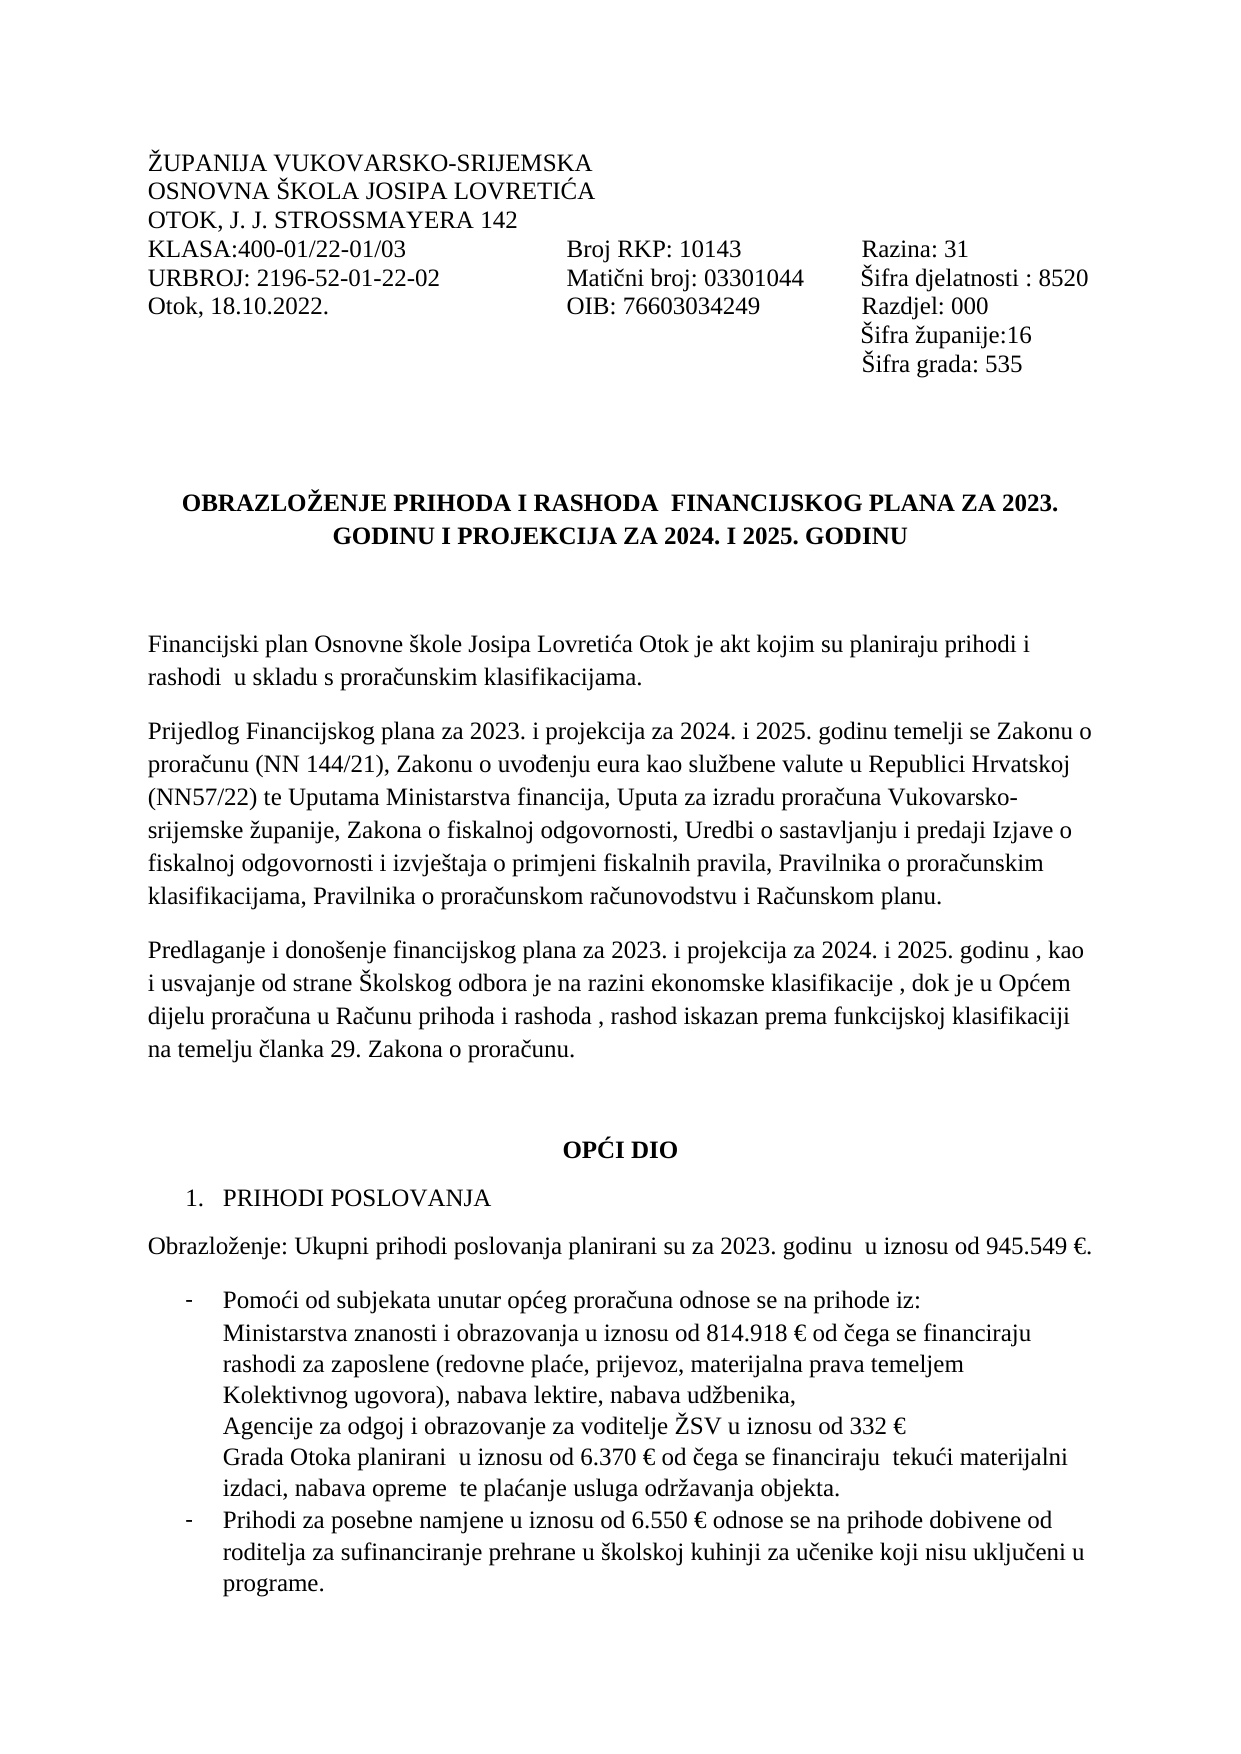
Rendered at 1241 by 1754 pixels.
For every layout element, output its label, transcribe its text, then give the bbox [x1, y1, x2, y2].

text Šifra županije:16 [148, 320, 1093, 349]
list PRIHODI POSLOVANJA [185, 1183, 1093, 1212]
text OPĆI DIO [148, 1135, 1093, 1164]
text URBROJ: 2196-52-01-22-02 Matični broj: 03301044 Šifra djelatnosti : 8520 [148, 263, 1093, 291]
text Šifra grada: 535 [148, 349, 1093, 378]
text Predlaganje i donošenje financijskog plana za 2023. i projekcija za 2024. i 2025. godinu , kao i usvajanje od strane Školskog odbora je na razini ekonomske klasifikacije , dok je u Općem dijelu proračuna u Računu prihoda i rashoda , rashod iskazan prema funkcijskoj klasifikaciji na temelju članka 29. Zakona o proračunu. [148, 935, 1093, 1063]
text Prijedlog Financijskog plana za 2023. i projekcija za 2024. i 2025. godinu temelji se Zakonu o proračunu (NN 144/21), Zakonu o uvođenju eura kao službene valute u Republici Hrvatskoj (NN57/22) te Uputama Ministarstva financija, Uputa za izradu proračuna Vukovarsko-srijemske županije, Zakona o fiskalnoj odgovornosti, Uredbi o sastavljanju i predaji Izjave o fiskalnoj odgovornosti i izvještaja o primjeni fiskalnih pravila, Pravilnika o proračunskim klasifikacijama, Pravilnika o proračunskom računovodstvu i Računskom planu. [148, 716, 1093, 910]
text ŽUPANIJA VUKOVARSKO-SRIJEMSKA [148, 148, 1093, 176]
text Financijski plan Osnovne škole Josipa Lovretića Otok je akt kojim su planiraju prihodi i rashodi u skladu s proračunskim klasifikacijama. [148, 629, 1093, 691]
text KLASA:400-01/22-01/03 Broj RKP: 10143 Razina: 31 [148, 234, 1093, 263]
list Ministarstva znanosti i obrazovanja u iznosu od 814.918 € od čega se financiraju rashodi za zaposlene (redovne plaće, prijevoz, materijalna prava temeljem Kolektivnog ugovora), nabava lektire, nabava udžbenika, [223, 1318, 1093, 1408]
text Otok, 18.10.2022. OIB: 76603034249 Razdjel: 000 [148, 291, 1093, 320]
text Obrazloženje: Ukupni prihodi poslovanja planirani su za 2023. godinu u iznosu od 945.549 €. [148, 1231, 1093, 1259]
text OBRAZLOŽENJE PRIHODA I RASHODA FINANCIJSKOG PLANA ZA 2023. GODINU I PROJEKCIJA ZA 2024. I 2025. GODINU [148, 488, 1093, 550]
list Pomoći od subjekata unutar općeg proračuna odnose se na prihode iz: [185, 1285, 1093, 1315]
list Agencije za odgoj i obrazovanje za voditelje ŽSV u iznosu od 332 € [223, 1411, 1093, 1439]
list Grada Otoka planirani u iznosu od 6.370 € od čega se financiraju tekući materijalni izdaci, nabava opreme te plaćanje usluga održavanja objekta. [223, 1442, 1093, 1502]
list Prihodi za posebne namjene u iznosu od 6.550 € odnose se na prihode dobivene od roditelja za sufinanciranje prehrane u školskoj kuhinji za učenike koji nisu uključeni u programe. [185, 1504, 1093, 1596]
text OSNOVNA ŠKOLA JOSIPA LOVRETIĆA [148, 176, 1093, 205]
text OTOK, J. J. STROSSMAYERA 142 [148, 205, 1093, 234]
